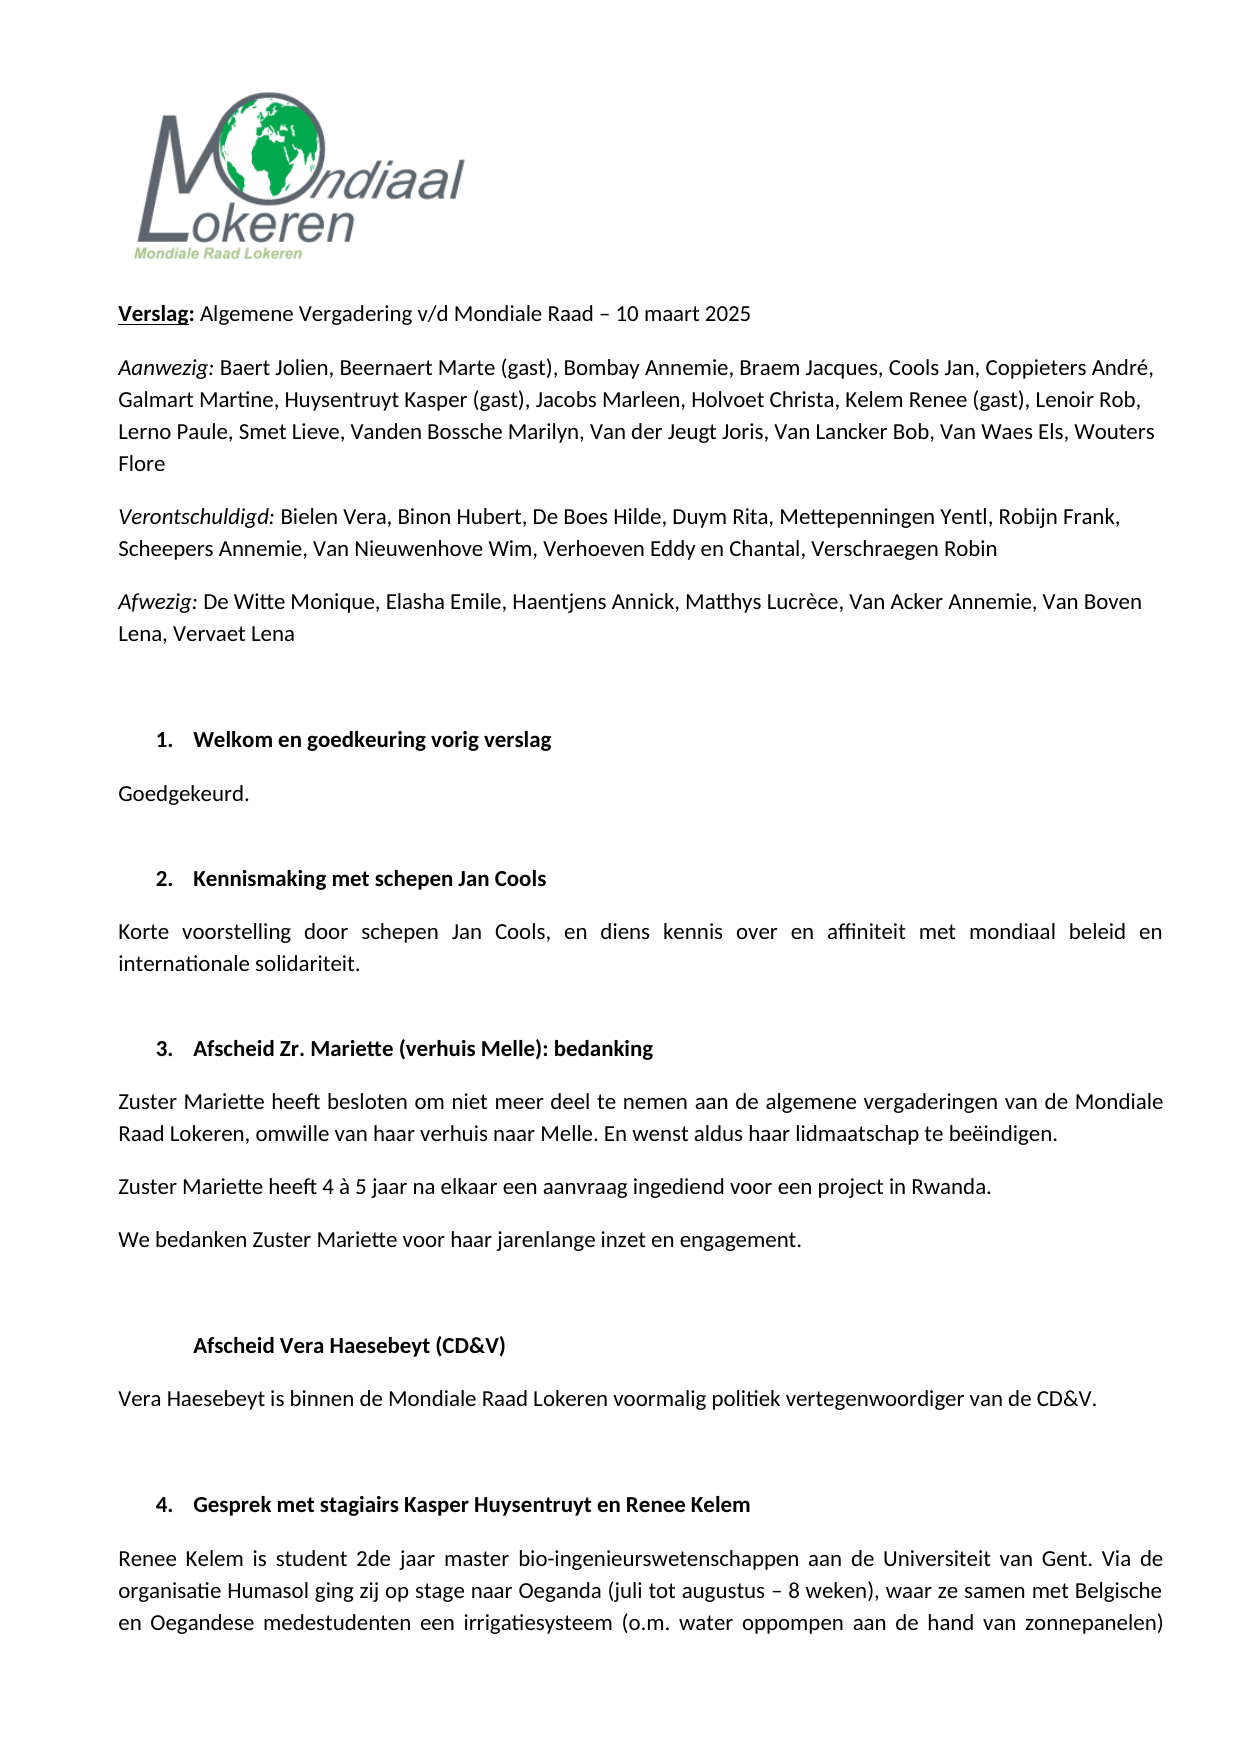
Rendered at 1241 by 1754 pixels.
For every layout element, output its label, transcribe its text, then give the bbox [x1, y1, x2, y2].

text Zuster Mariette heeft 4 à 5 jaar na elkaar een aanvraag ingediend voor een project in Rwanda. [118, 1172, 1165, 1201]
text We bedanken Zuster Mariette voor haar jarenlange inzet en engagement. [118, 1226, 1165, 1253]
text Aanwezig: Baert Jolien, Beernaert Marte (gast), Bombay Annemie, Braem Jacques, Cools Jan, Coppieters André, Galmart Martine, Huysentruyt Kasper (gast), Jacobs Marleen, Holvoet Christa, Kelem Renee (gast), Lenoir Rob, Lerno Paule, Smet Lieve, Vanden Bossche Marilyn, Van der Jeugt Joris, Van Lancker Bob, Van Waes Els, Wouters Flore [118, 353, 1165, 477]
text Afscheid Vera Haesebeyt (CD&V) [193, 1332, 1165, 1359]
list Afscheid Zr. Mariette (verhuis Melle): bedanking [156, 1034, 1165, 1062]
text Zuster Mariette heeft besloten om niet meer deel te nemen aan de algemene vergaderingen van de Mondiale Raad Lokeren, omwille van haar verhuis naar Melle. En wenst aldus haar lidmaatschap te beëindigen. [118, 1087, 1165, 1147]
text Vera Haesebeyt is binnen de Mondiale Raad Lokeren voormalig politiek vertegenwoordiger van de CD&V. [118, 1384, 1165, 1413]
text Afwezig: De Witte Monique, Elasha Emile, Haentjens Annick, Matthys Lucrèce, Van Acker Annemie, Van Boven Lena, Vervaet Lena [118, 587, 1165, 648]
text Korte voorstelling door schepen Jan Cools, en diens kennis over en affiniteit met mondiaal beleid en internationale solidariteit. [118, 917, 1165, 977]
list Gesprek met stagiairs Kasper Huysentruyt en Renee Kelem [156, 1491, 1165, 1519]
text Goedgekeurd. [118, 779, 1165, 807]
list Welkom en goedkeuring vorig verslag [156, 726, 1165, 754]
text Verslag: Algemene Vergadering v/d Mondiale Raad – 10 maart 2025 [118, 299, 1165, 328]
list Kennismaking met schepen Jan Cools [156, 864, 1165, 892]
text Verontschuldigd: Bielen Vera, Binon Hubert, De Boes Hilde, Duym Rita, Mettepenningen Yentl, Robijn Frank, Scheepers Annemie, Van Nieuwenhove Wim, Verhoeven Eddy en Chantal, Verschraegen Robin [118, 502, 1165, 562]
